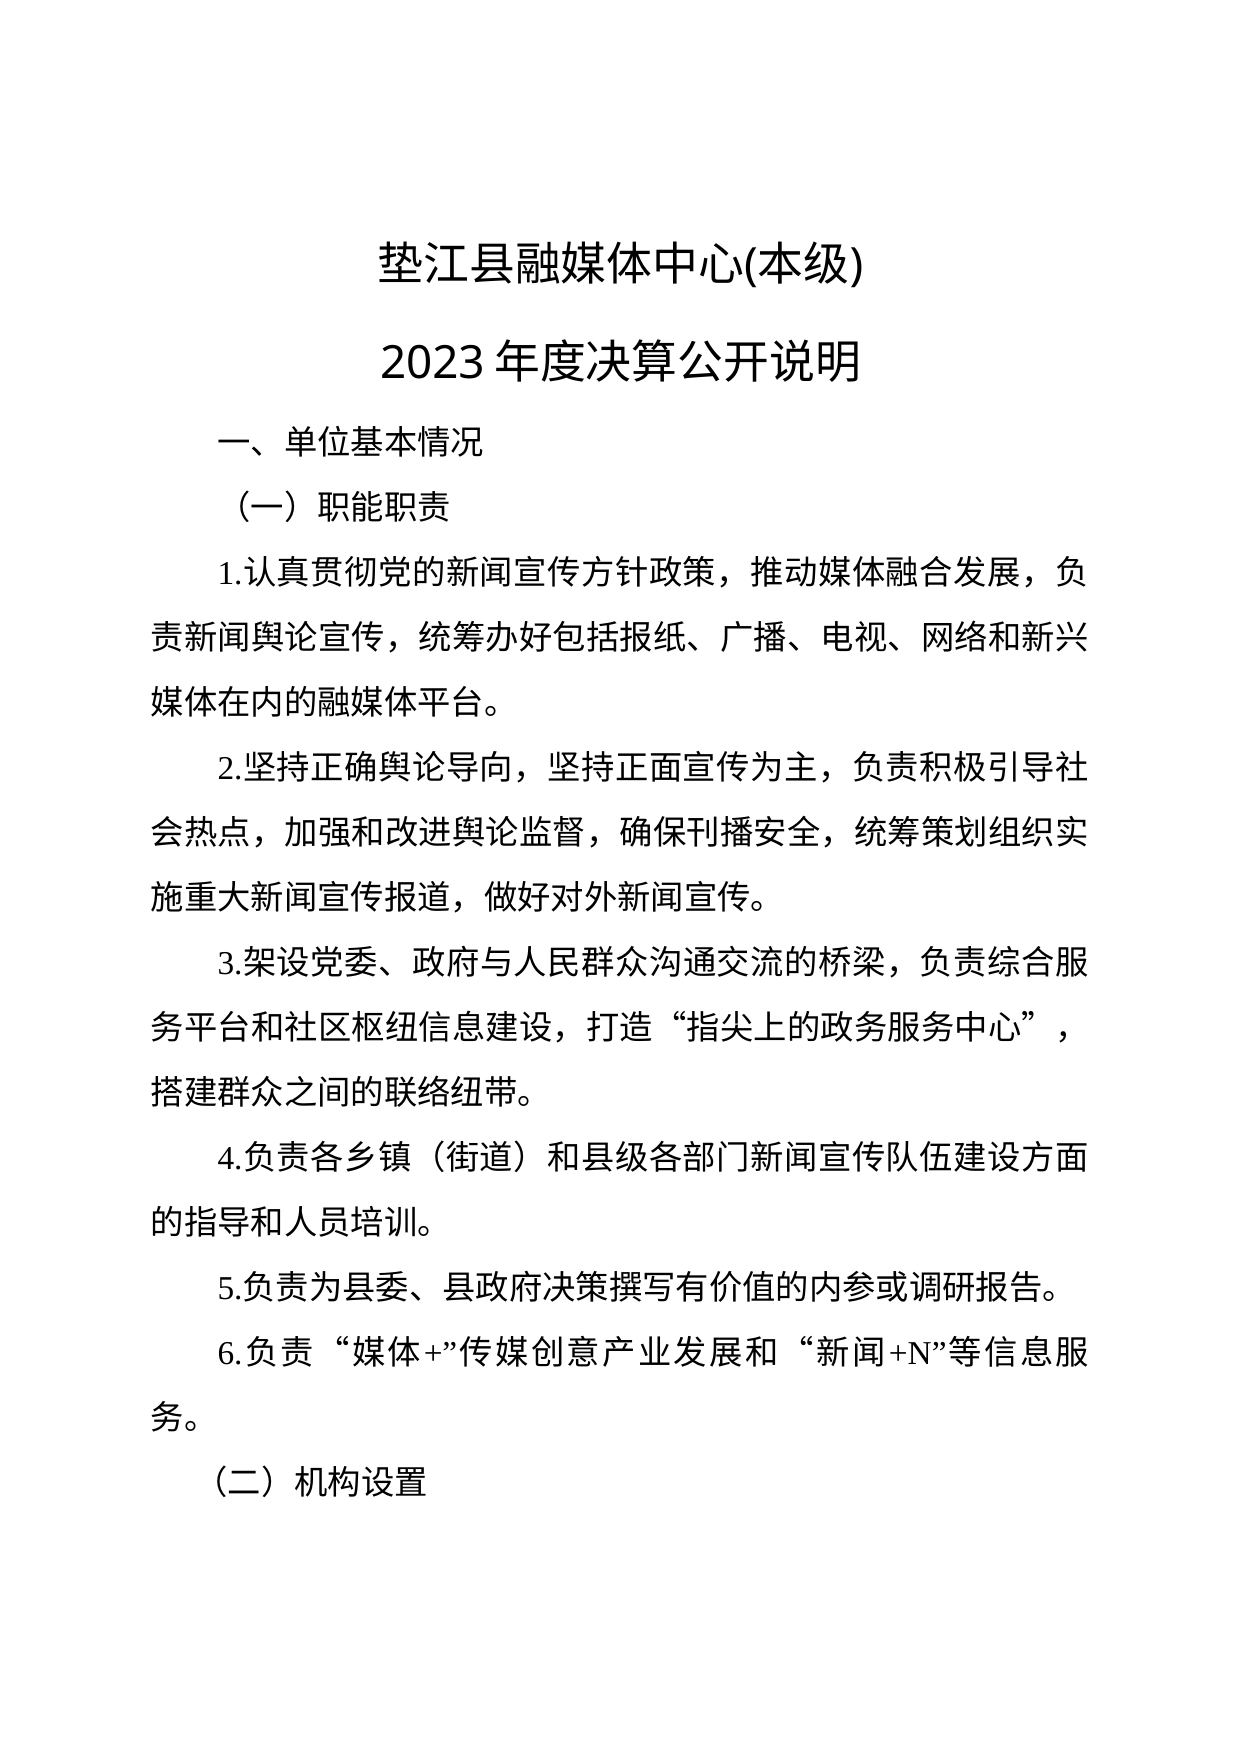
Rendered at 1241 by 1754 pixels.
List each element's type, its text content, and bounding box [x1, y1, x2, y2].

text 1.认真贯彻党的新闻宣传方针政策，推动媒体融合发展，负责新闻舆论宣传，统筹办好包括报纸、广播、电视、网络和新兴媒体在内的融媒体平台。 [151, 537, 1089, 732]
text 5.负责为县委、县政府决策撰写有价值的内参或调研报告。 [151, 1252, 1089, 1317]
text 一、单位基本情况 [151, 407, 1089, 472]
text 3.架设党委、政府与人民群众沟通交流的桥梁，负责综合服务平台和社区枢纽信息建设，打造“指尖上的政务服务中心”，搭建群众之间的联络纽带。 [151, 927, 1089, 1122]
text 2.坚持正确舆论导向，坚持正面宣传为主，负责积极引导社会热点，加强和改进舆论监督，确保刊播安全，统筹策划组织实施重大新闻宣传报道，做好对外新闻宣传。 [151, 732, 1089, 927]
text 4.负责各乡镇（街道）和县级各部门新闻宣传队伍建设方面的指导和人员培训。 [151, 1122, 1089, 1252]
text 垫江县融媒体中心(本级) [151, 212, 1089, 310]
text 2023年度决算公开说明 [151, 310, 1089, 407]
text （二）机构设置 [151, 1447, 1089, 1512]
text 6.负责“媒体+”传媒创意产业发展和“新闻+N”等信息服务。 [151, 1317, 1089, 1447]
text （一）职能职责 [151, 472, 1089, 537]
